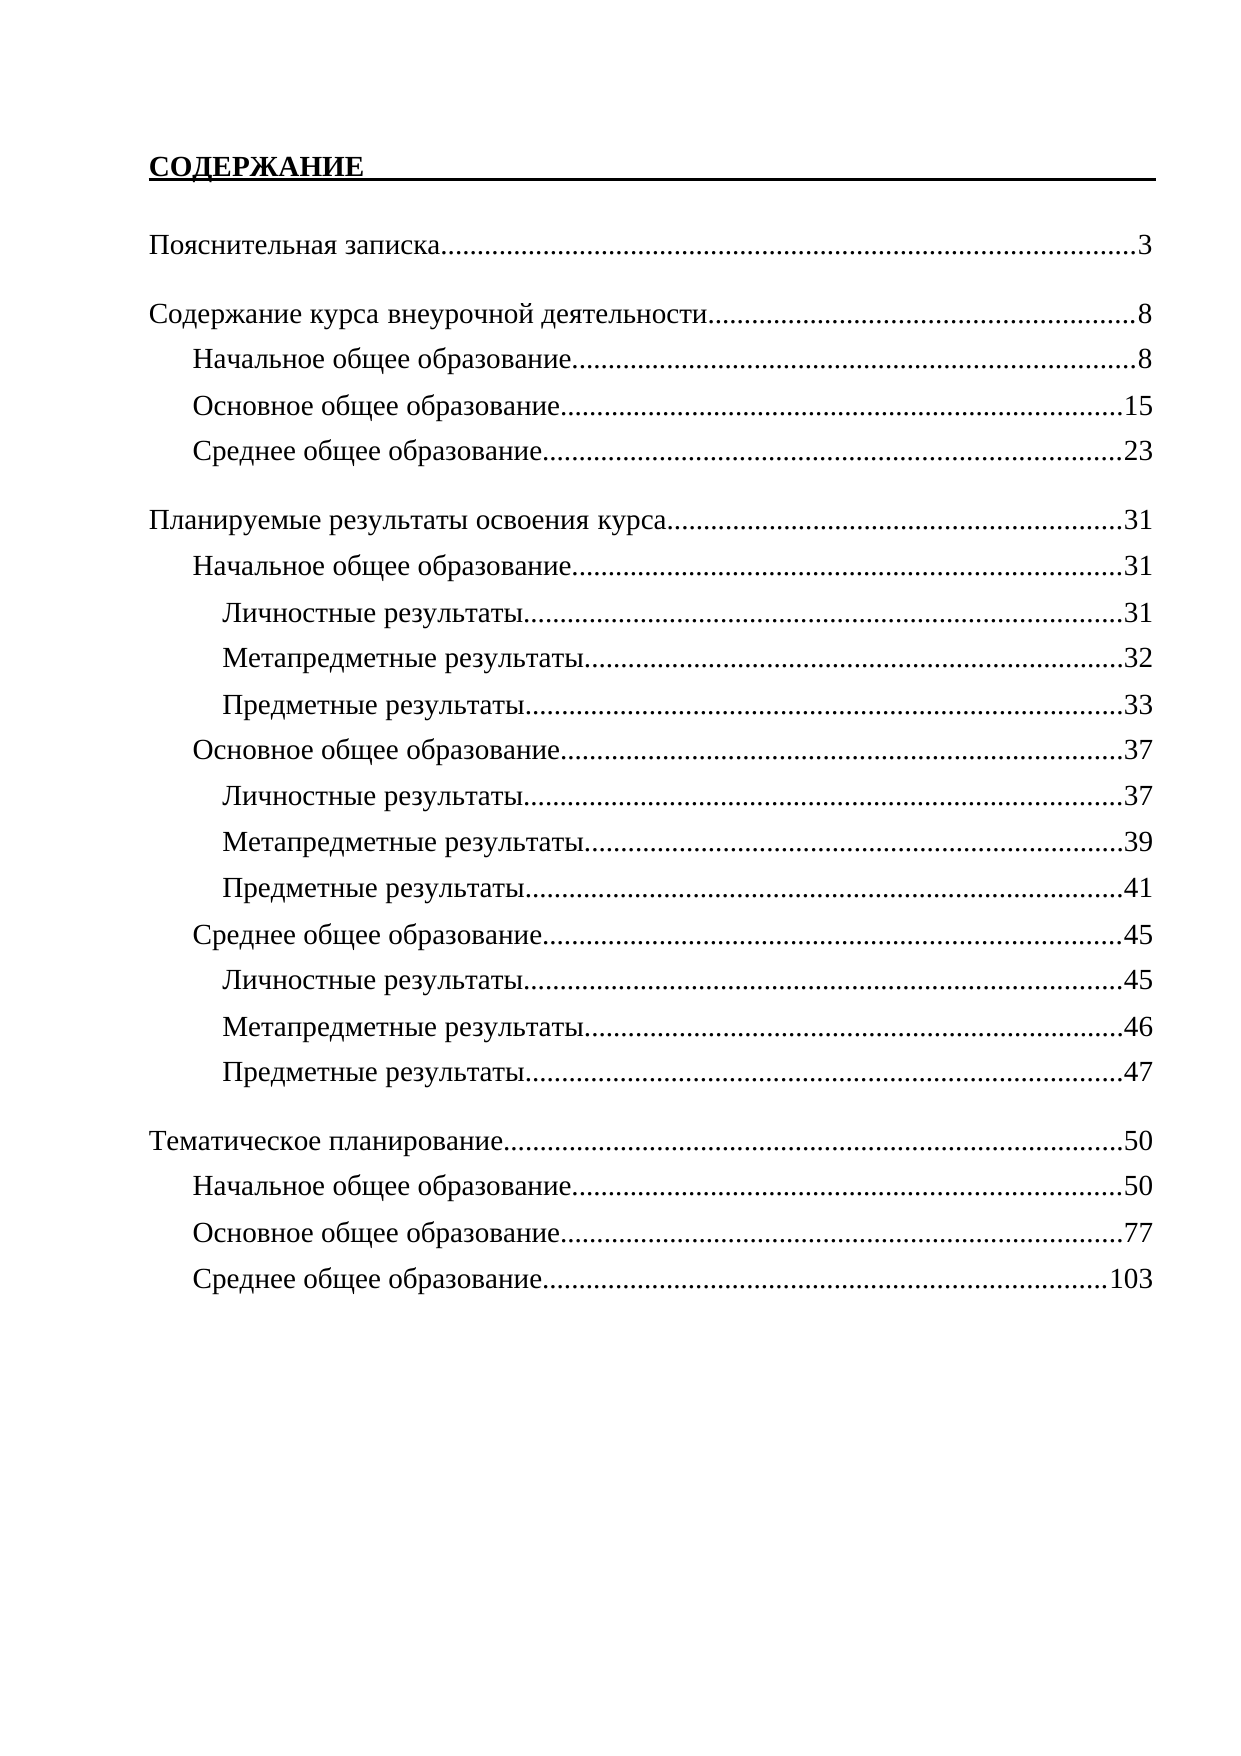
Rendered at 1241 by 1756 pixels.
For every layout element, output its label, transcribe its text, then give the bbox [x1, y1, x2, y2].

text СОДЕРЖАНИЕ [148, 149, 1167, 182]
